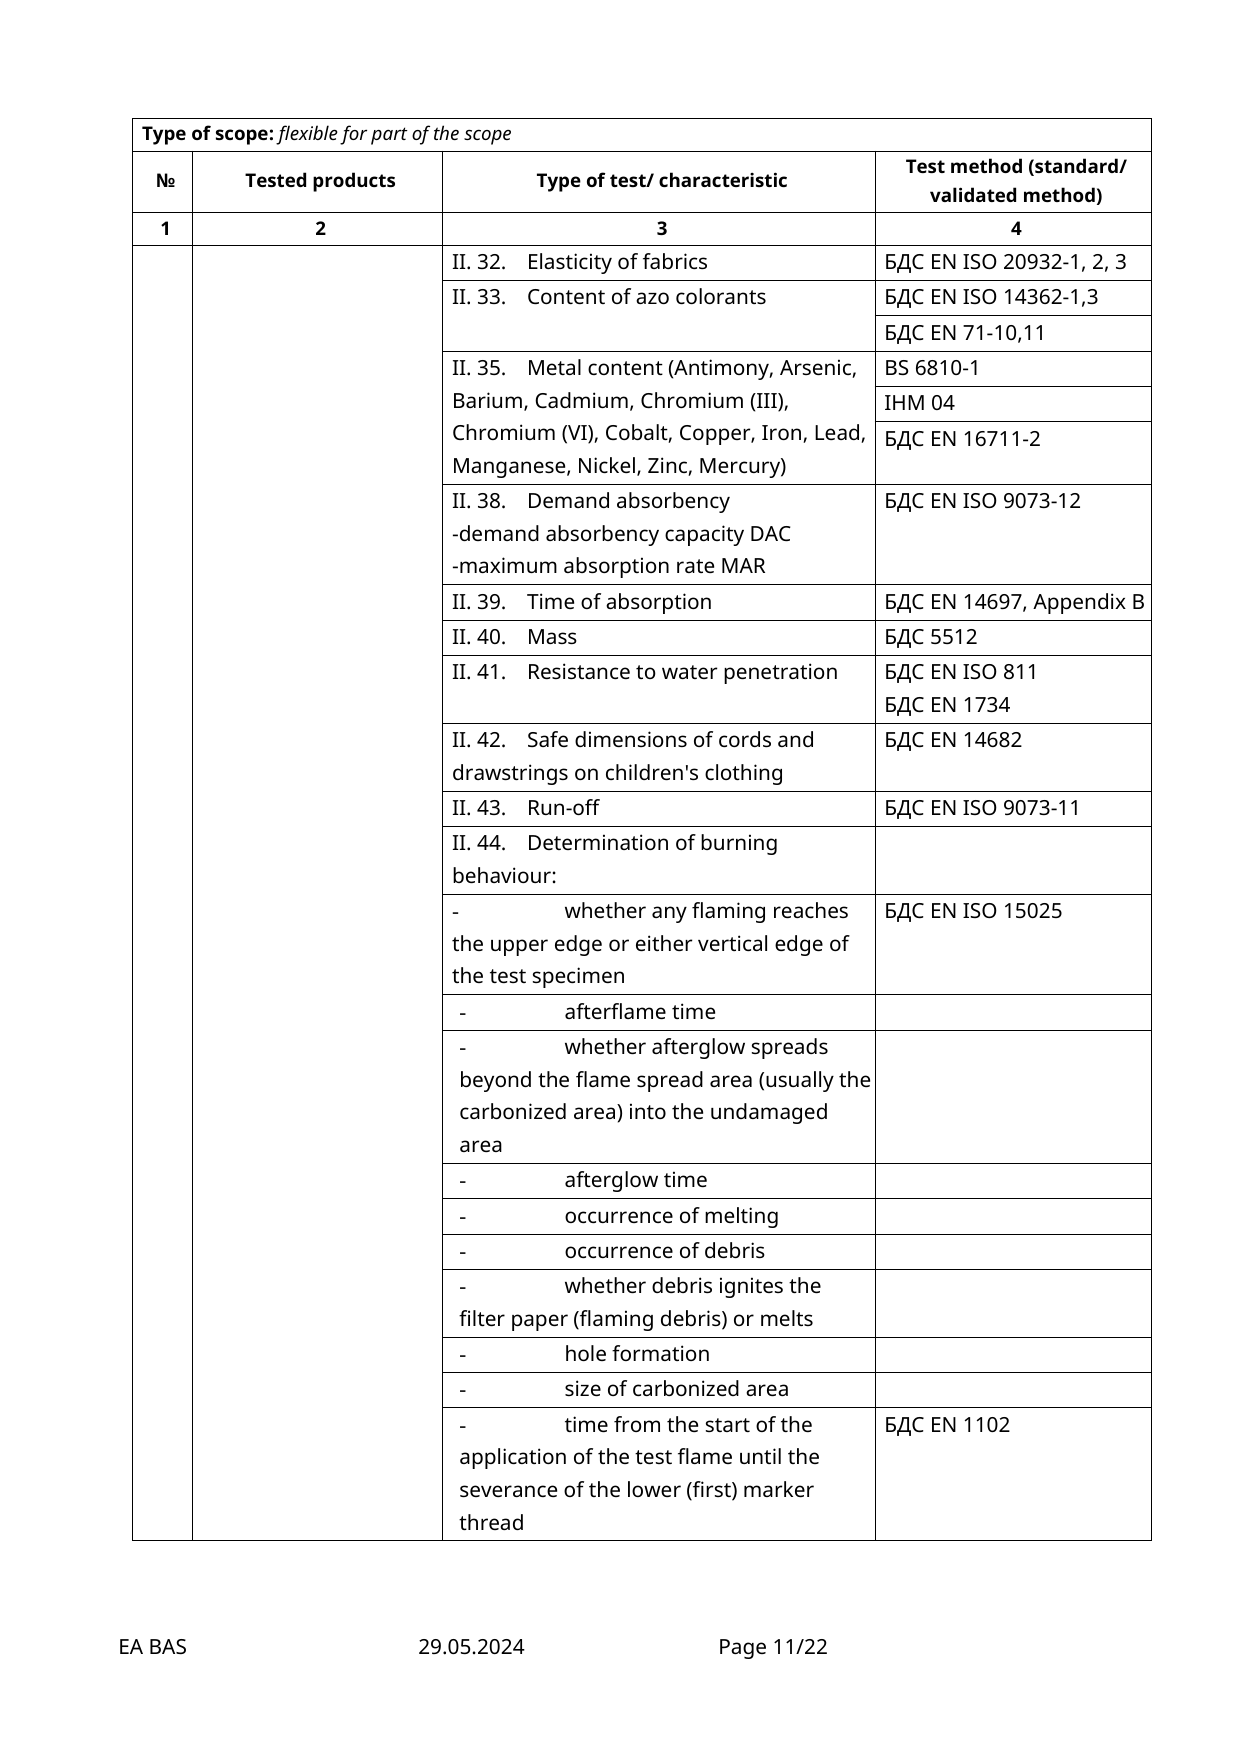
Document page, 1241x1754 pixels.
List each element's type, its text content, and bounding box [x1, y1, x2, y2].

table_cell [876, 827, 1151, 894]
table_cell whether any flaming reaches the upper edge or either vertical edge of the test specimen [443, 895, 875, 994]
table_cell № [133, 152, 192, 212]
table_cell Elasticity of fabrics [443, 246, 875, 280]
table_cell [876, 1270, 1151, 1337]
table_cell Type of test/ characteristic [443, 152, 875, 212]
table_cell [876, 1235, 1151, 1269]
table_cell БДС EN 16711-2 [876, 422, 1151, 484]
table_cell Content of azo colorants [443, 281, 875, 351]
table_cell afterflame time [443, 995, 875, 1030]
table_cell size of carbonized area [443, 1373, 875, 1407]
table_cell time from the start of the application of the test flame until the severance of the lower (first) marker thread [443, 1408, 875, 1540]
table_cell БДС EN ISO 811 БДС EN 1734 [876, 656, 1151, 723]
table_cell БДС EN ISO 14362-1,3 [876, 281, 1151, 315]
table_cell БДС EN 14682 [876, 724, 1151, 791]
table_cell Resistance to water penetration [443, 656, 875, 723]
table_cell Run-off [443, 792, 875, 826]
table_cell 4 [876, 213, 1151, 244]
table_cell 3 [443, 213, 875, 244]
table_cell [876, 1373, 1151, 1407]
table_cell [876, 1164, 1151, 1198]
table_cell БДС EN ISO 9073-11 [876, 792, 1151, 826]
table_cell BS 6810-1 [876, 352, 1151, 386]
table_cell БДС EN ISO 15025 [876, 895, 1151, 994]
table_header Type of scope: flexible for part of the scope [133, 119, 1151, 151]
table_cell 2 [193, 213, 442, 244]
table_cell БДС 5512 [876, 621, 1151, 655]
table_cell [876, 1031, 1151, 1163]
table_cell [876, 1338, 1151, 1372]
table_cell БДС EN ISO 20932-1, 2, 3 [876, 246, 1151, 280]
table_cell Determination of burning behaviour: [443, 827, 875, 894]
table_cell afterglow time [443, 1164, 875, 1198]
table_cell 1 [133, 213, 192, 244]
table_cell occurrence of debris [443, 1235, 875, 1269]
table_cell whether afterglow spreads beyond the flame spread area (usually the carbonized area) into the undamaged area [443, 1031, 875, 1163]
table_cell БДС EN ISO 9073-12 [876, 485, 1151, 584]
table_cell БДС EN 71-10,11 [876, 316, 1151, 351]
table_cell Metal content (Antimony, Arsenic, Barium, Cadmium, Chromium (ІІІ), Chromium (VI), Cobalt, Copper, Iron, Lead, Manganese, Nickel, Zinc, Mercury) [443, 352, 875, 484]
table_cell whether debris ignites the filter paper (flaming debris) or melts [443, 1270, 875, 1337]
table_cell hole formation [443, 1338, 875, 1372]
table_cell Tested products [193, 152, 442, 212]
table_cell Safe dimensions of cords and drawstrings on children's clothing [443, 724, 875, 791]
table_cell БДС EN 14697, Appendix В [876, 585, 1151, 619]
table_cell IHM 04 [876, 387, 1151, 421]
table_cell [876, 995, 1151, 1030]
table_cell occurrence of melting [443, 1199, 875, 1233]
table_cell Test method (standard/ validated method) [876, 152, 1151, 212]
table_cell Demand absorbency -demand absorbency capacity DAC -maximum absorption rate MAR [443, 485, 875, 584]
table_cell [876, 1199, 1151, 1233]
table_cell Time of absorption [443, 585, 875, 619]
table_cell Mass [443, 621, 875, 655]
table_cell БДС EN 1102 [876, 1408, 1151, 1540]
